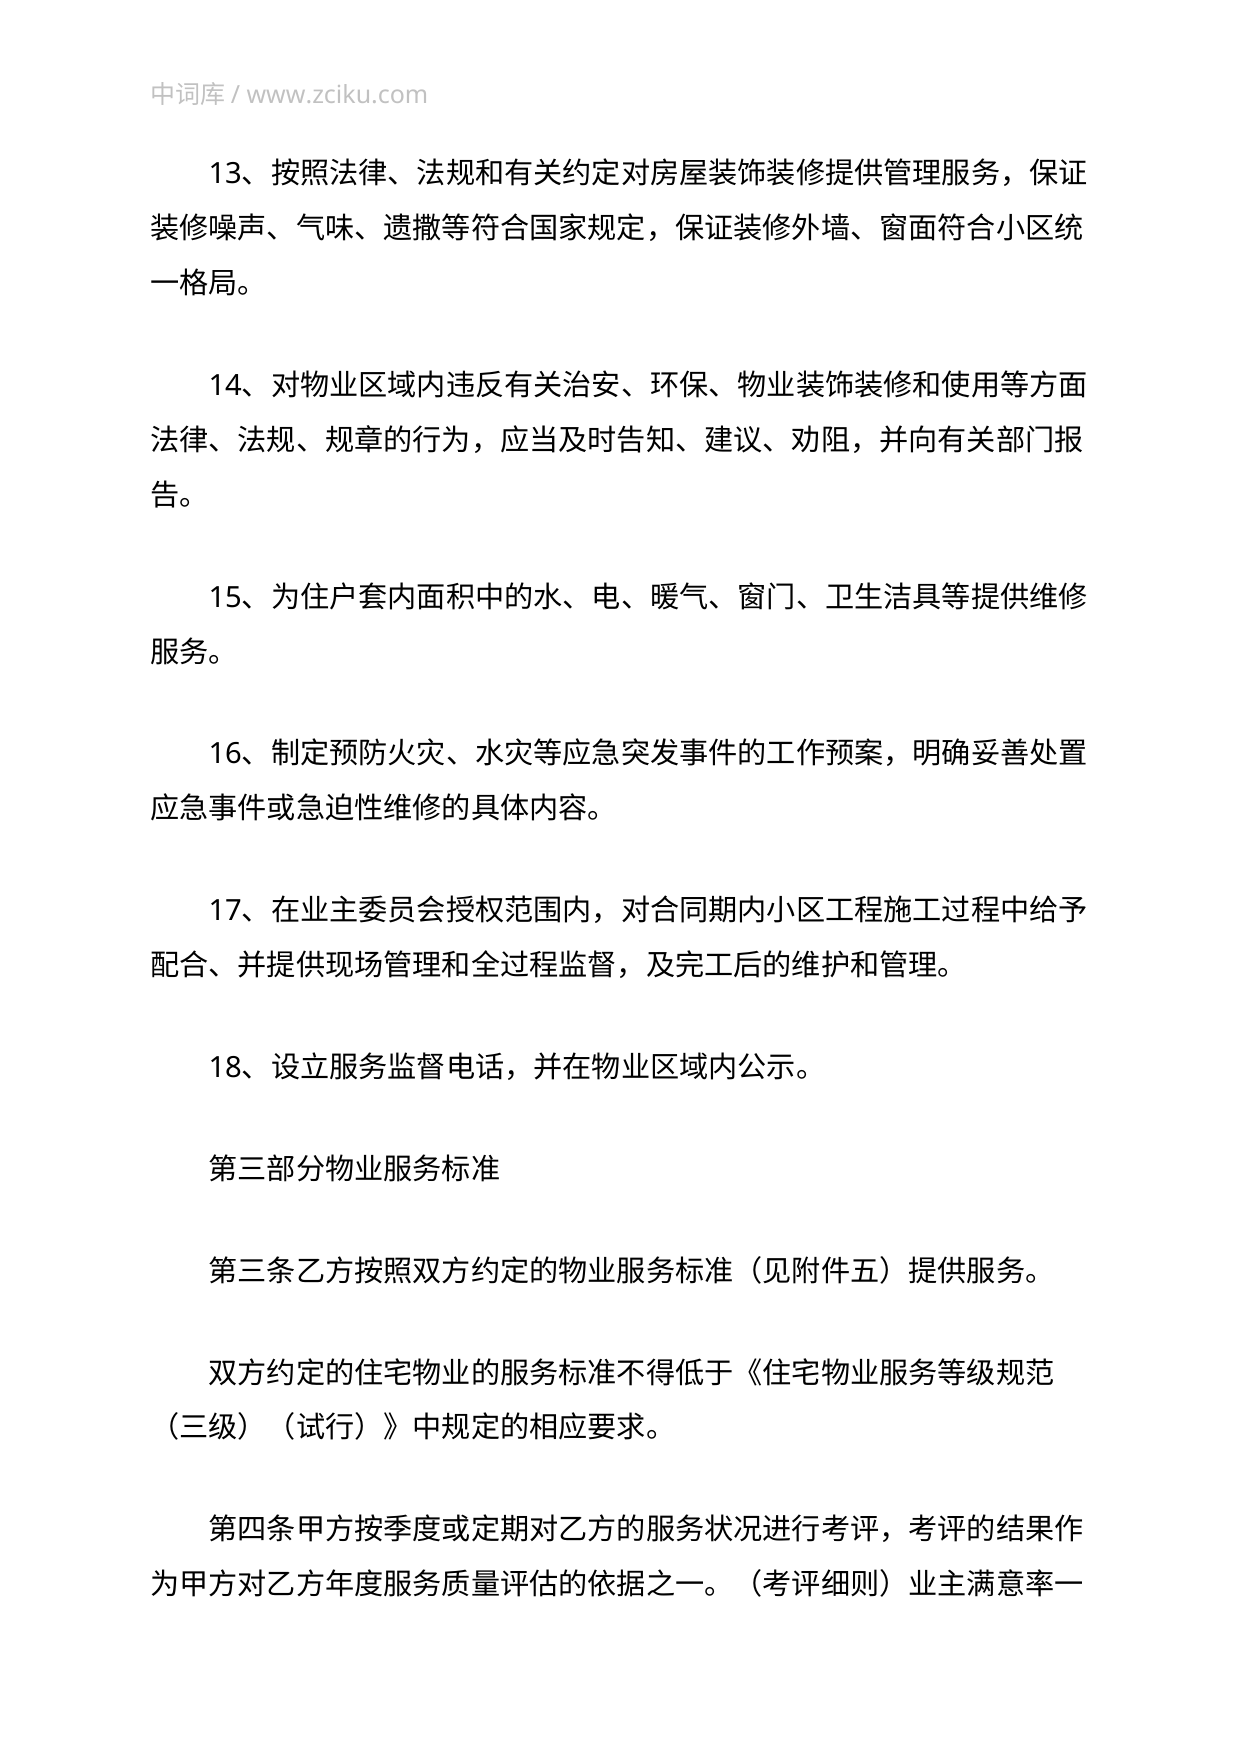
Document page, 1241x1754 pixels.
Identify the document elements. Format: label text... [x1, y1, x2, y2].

text 18、设立服务监督电话，并在物业区域内公示。 [150, 1044, 1090, 1086]
text 16、制定预防火灾、水灾等应急突发事件的工作预案，明确妥善处置应急事件或急迫性维修的具体内容。 [150, 730, 1090, 827]
text 14、对物业区域内违反有关治安、环保、物业装饰装修和使用等方面法律、法规、规章的行为，应当及时告知、建议、劝阻，并向有关部门报告。 [150, 362, 1090, 514]
text 第三部分物业服务标准 [150, 1146, 1090, 1188]
text 17、在业主委员会授权范围内，对合同期内小区工程施工过程中给予配合、并提供现场管理和全过程监督，及完工后的维护和管理。 [150, 887, 1090, 984]
text 双方约定的住宅物业的服务标准不得低于《住宅物业服务等级规范（三级）（试行）》中规定的相应要求。 [150, 1349, 1090, 1446]
text 第三条乙方按照双方约定的物业服务标准（见附件五）提供服务。 [150, 1247, 1090, 1290]
text 15、为住户套内面积中的水、电、暖气、窗门、卫生洁具等提供维修服务。 [150, 573, 1090, 671]
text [150, 1506, 1090, 1603]
text 13、按照法律、法规和有关约定对房屋装饰装修提供管理服务，保证装修噪声、气味、遗撒等符合国家规定，保证装修外墙、窗面符合小区统一格局。 [150, 150, 1090, 302]
